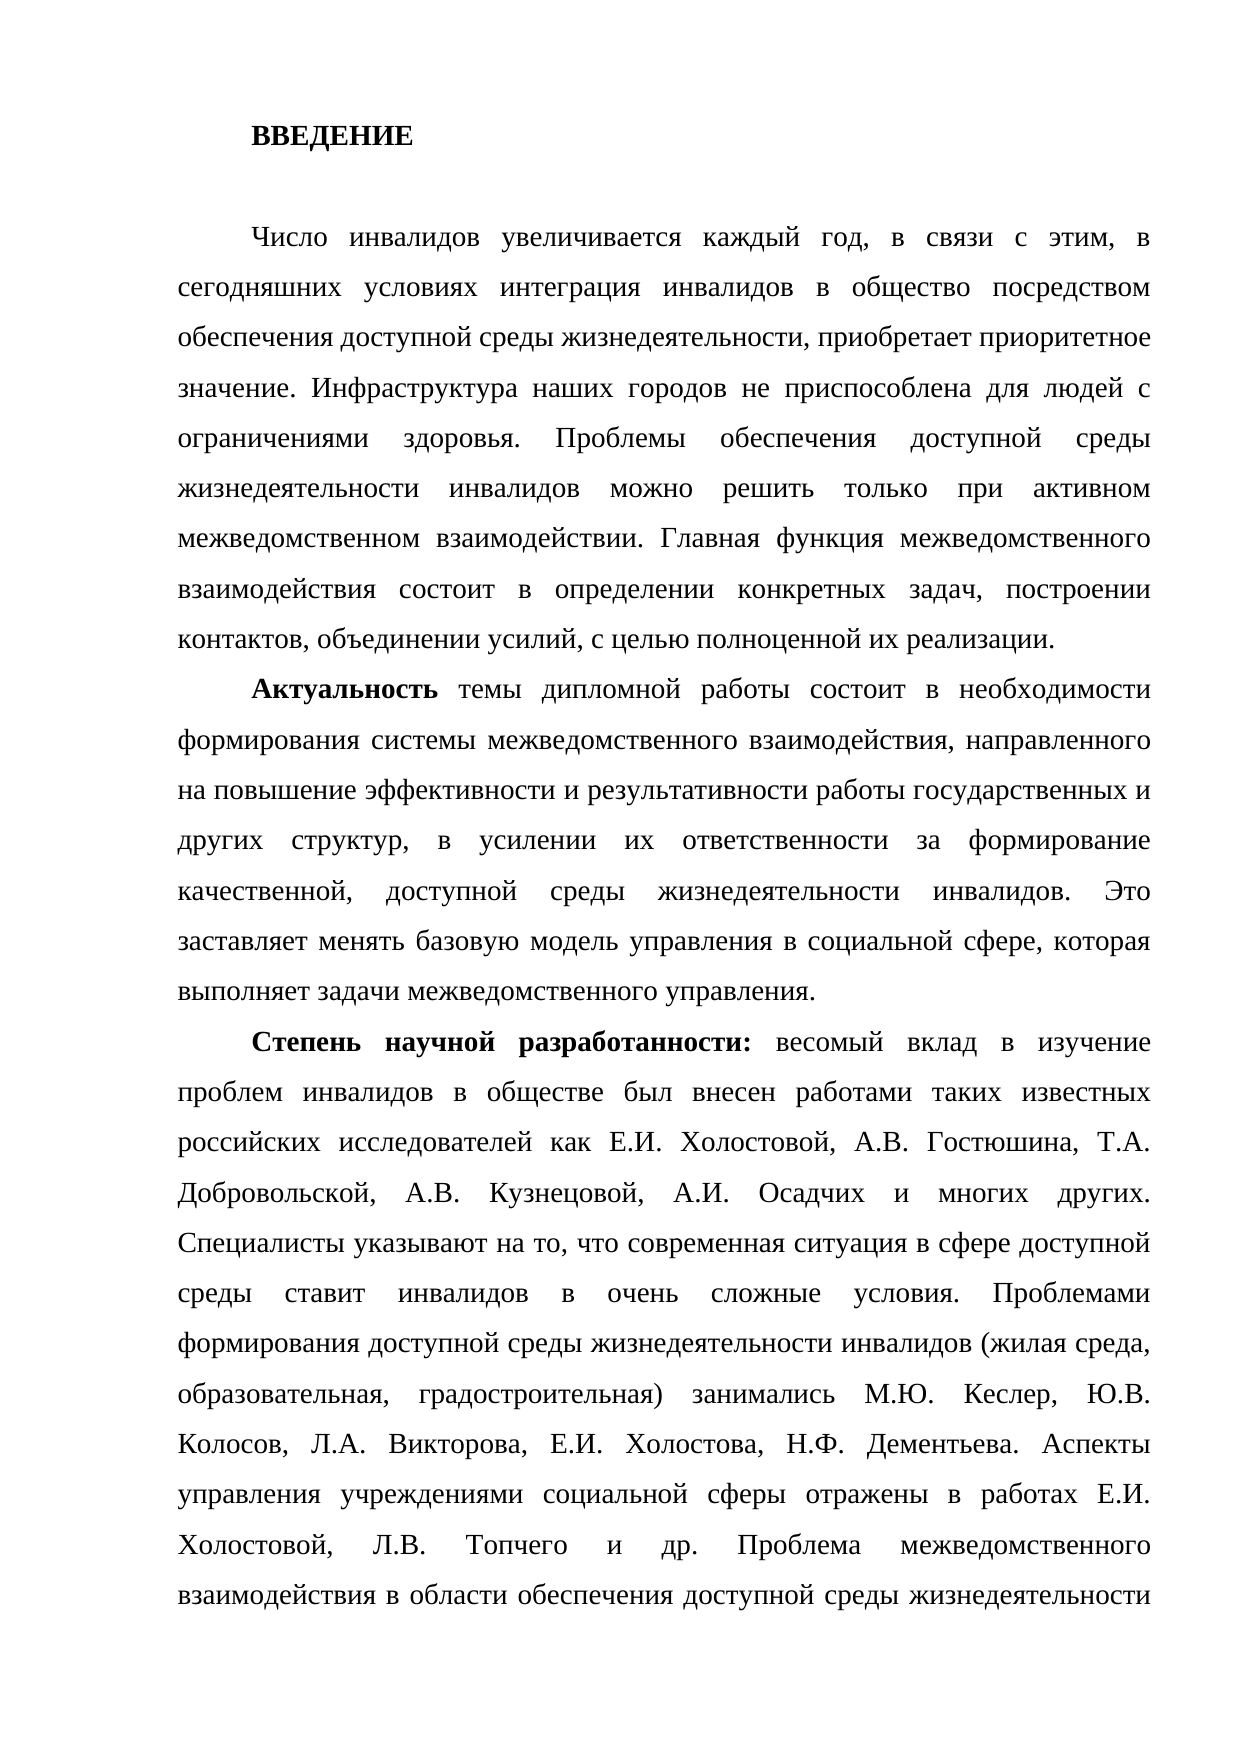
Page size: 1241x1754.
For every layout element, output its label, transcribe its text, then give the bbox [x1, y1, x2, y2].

text ВВЕДЕНИЕ [177, 118, 1152, 152]
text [177, 1024, 1152, 1611]
text Число инвалидов увеличивается каждый год, в связи с этим, в сегодняшних условиях интеграция инвалидов в общество посредством обеспечения доступной среды жизнедеятельности, приобретает приоритетное значение. Инфраструктура наших городов не приспособлена для людей с ограничениями здоровья. Проблемы обеспечения доступной среды жизнедеятельности инвалидов можно решить только при активном межведомственном взаимодействии. Главная функция межведомственного взаимодействия состоит в определении конкретных задач, построении контактов, объединении усилий, с целью полноценной их реализации. [177, 219, 1152, 655]
text Актуальность темы дипломной работы состоит в необходимости формирования системы межведомственного взаимодействия, направленного на повышение эффективности и результативности работы государственных и других структур, в усилении их ответственности за формирование качественной, доступной среды жизнедеятельности инвалидов. Это заставляет менять базовую модель управления в социальной сфере, которая выполняет задачи межведомственного управления. [177, 672, 1152, 1007]
